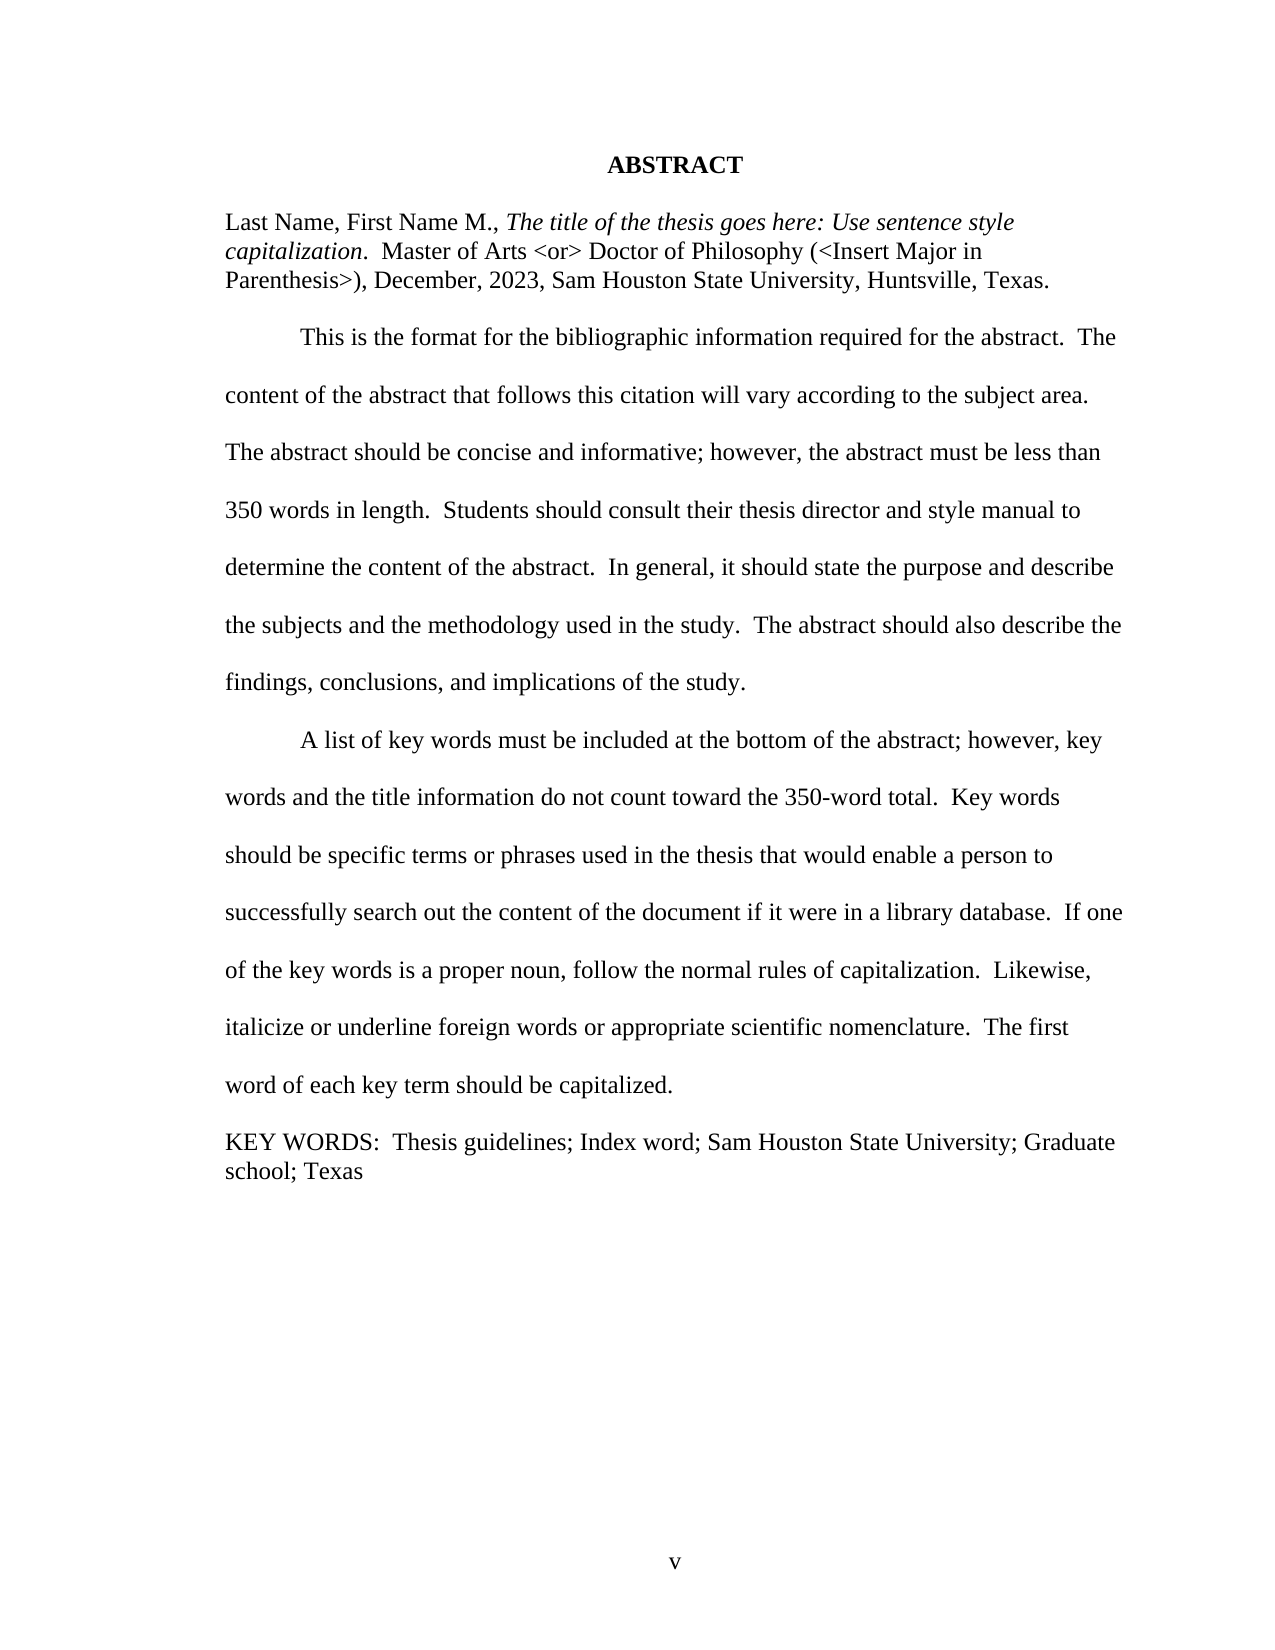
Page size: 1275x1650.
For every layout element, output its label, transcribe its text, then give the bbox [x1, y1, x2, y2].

title ABSTRACT [225, 150, 1125, 179]
text KEY WORDS: Thesis guidelines; Index word; Sam Houston State University; Graduate school; Texas [225, 1127, 1125, 1185]
text A list of key words must be included at the bottom of the abstract; however, key words and the title information do not count toward the 350-word total. Key words should be specific terms or phrases used in the thesis that would enable a person to successfully search out the content of the document if it were in a library database. If one of the key words is a proper noun, follow the normal rules of capitalization. Likewise, italicize or underline foreign words or appropriate scientific nomenclature. The first word of each key term should be capitalized. [225, 725, 1125, 1099]
text This is the format for the bibliographic information required for the abstract. The content of the abstract that follows this citation will vary according to the subject area. The abstract should be concise and informative; however, the abstract must be less than 350 words in length. Students should consult their thesis director and style manual to determine the content of the abstract. In general, it should state the purpose and describe the subjects and the methodology used in the study. The abstract should also describe the findings, conclusions, and implications of the study. [225, 322, 1125, 696]
text Last Name, First Name M., The title of the thesis goes here: Use sentence style capitalization. Master of Arts <or> Doctor of Philosophy (<Insert Major in Parenthesis>), December, 2023, Sam Houston State University, Huntsville, Texas. [225, 207, 1125, 294]
